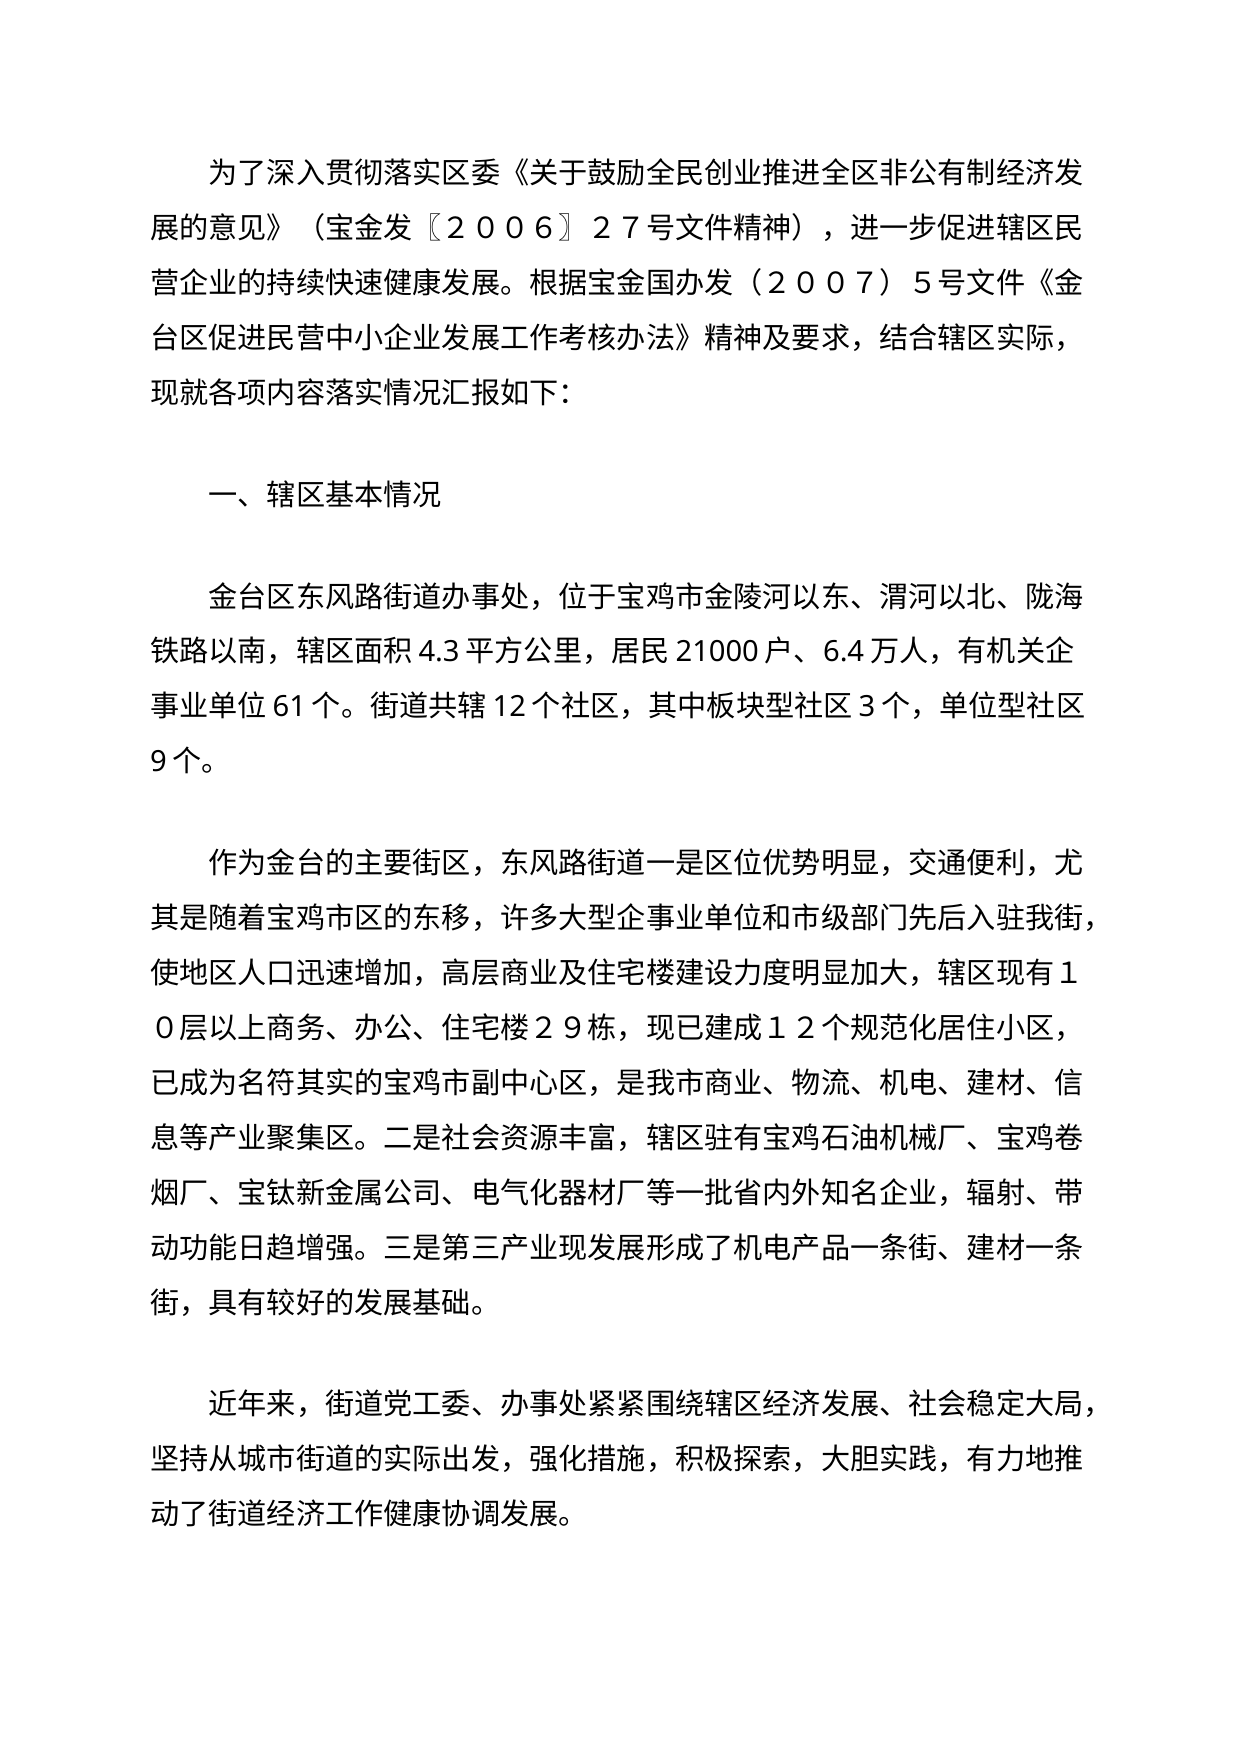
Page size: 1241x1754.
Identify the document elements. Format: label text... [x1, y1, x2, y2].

text 金台区东风路街道办事处，位于宝鸡市金陵河以东、渭河以北、陇海铁路以南，辖区面积4.3平方公里，居民21000户、6.4万人，有机关企事业单位61个。街道共辖12个社区，其中板块型社区3个，单位型社区9个。 [150, 573, 1090, 780]
text 一、辖区基本情况 [150, 471, 1090, 514]
text 为了深入贯彻落实区委《关于鼓励全民创业推进全区非公有制经济发展的意见》（宝金发〖２００６〗２７号文件精神），进一步促进辖区民营企业的持续快速健康发展。根据宝金国办发（２００７）５号文件《金台区促进民营中小企业发展工作考核办法》精神及要求，结合辖区实际，现就各项内容落实情况汇报如下： [150, 150, 1090, 412]
text 近年来，街道党工委、办事处紧紧围绕辖区经济发展、社会稳定大局，坚持从城市街道的实际出发，强化措施，积极探索，大胆实践，有力地推动了街道经济工作健康协调发展。 [150, 1381, 1090, 1533]
text 作为金台的主要街区，东风路街道一是区位优势明显，交通便利，尤其是随着宝鸡市区的东移，许多大型企事业单位和市级部门先后入驻我街，使地区人口迅速增加，高层商业及住宅楼建设力度明显加大，辖区现有１０层以上商务、办公、住宅楼２９栋，现已建成１２个规范化居住小区，已成为名符其实的宝鸡市副中心区，是我市商业、物流、机电、建材、信息等产业聚集区。二是社会资源丰富，辖区驻有宝鸡石油机械厂、宝鸡卷烟厂、宝钛新金属公司、电气化器材厂等一批省内外知名企业，辐射、带动功能日趋增强。三是第三产业现发展形成了机电产品一条街、建材一条街，具有较好的发展基础。 [150, 840, 1090, 1321]
